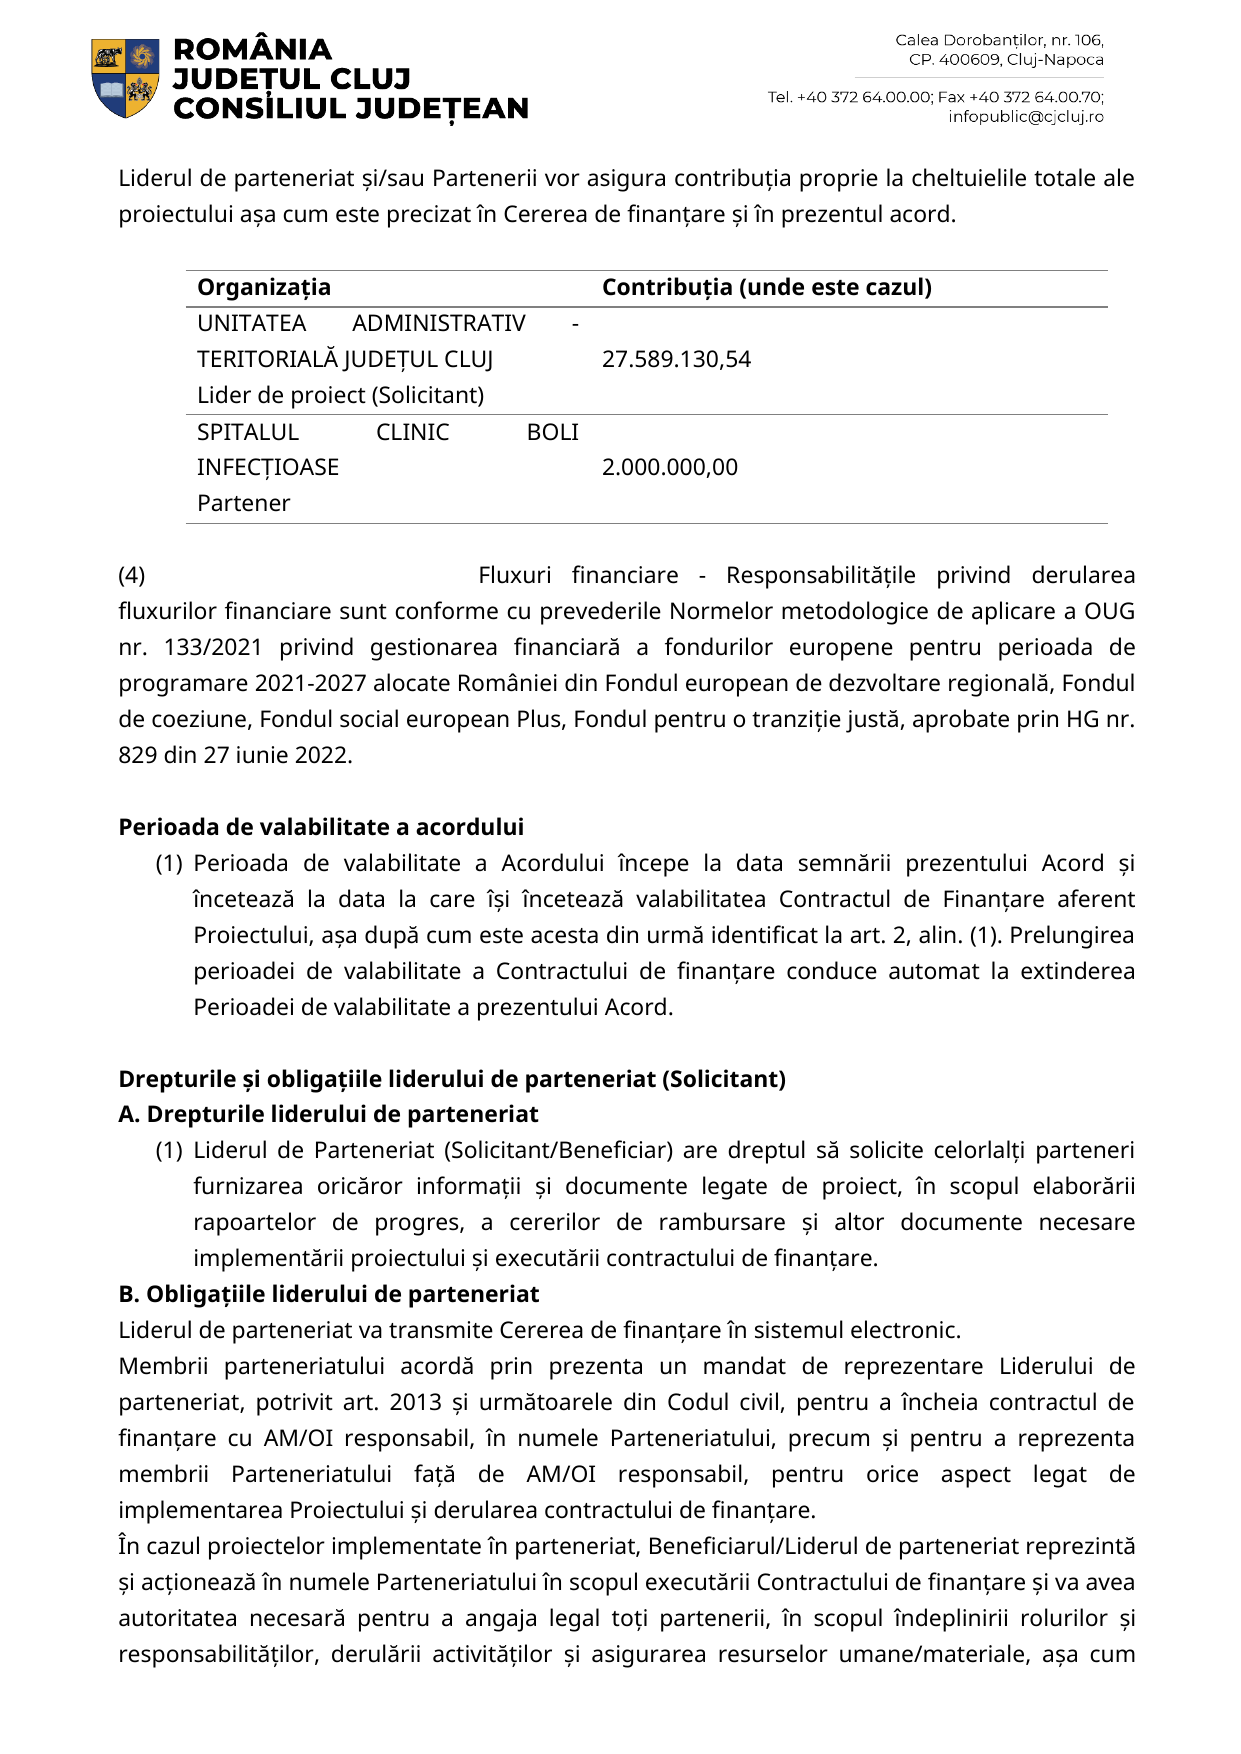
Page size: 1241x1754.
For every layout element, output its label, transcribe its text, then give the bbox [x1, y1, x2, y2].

picture [91, 32, 528, 126]
table_cell 2.000.000,00 [591, 415, 1108, 522]
text Liderul de parteneriat va transmite Cererea de finanțare în sistemul electronic. [118, 1314, 1137, 1345]
picture [767, 31, 1104, 126]
list Liderul de Parteneriat (Solicitant/Beneficiar) are dreptul să solicite celorlalți parteneri furnizarea oricăror informații şi documente legate de proiect, în scopul elaborării rapoartelor de progres, a cererilor de rambursare și altor documente necesare implementării proiectului și executării contractului de finanțare. [156, 1134, 1137, 1273]
table_header Organizația [186, 271, 591, 306]
table_cell SPITALUL CLINIC BOLI INFECȚIOASE Partener [186, 415, 591, 522]
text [118, 1530, 1137, 1669]
text (4) Fluxuri financiare - Responsabilitățile privind derularea fluxurilor financiare sunt conforme cu prevederile Normelor metodologice de aplicare a OUG nr. 133/2021 privind gestionarea financiară a fondurilor europene pentru perioada de programare 2021-2027 alocate României din Fondul european de dezvoltare regională, Fondul de coeziune, Fondul social european Plus, Fondul pentru o tranziţie justă, aprobate prin HG nr. 829 din 27 iunie 2022. [118, 559, 1137, 770]
table_cell UNITATEA ADMINISTRATIV - TERITORIALĂ JUDEȚUL CLUJ Lider de proiect (Solicitant) [186, 308, 591, 414]
text Liderul de parteneriat și/sau Partenerii vor asigura contribuția proprie la cheltuielile totale ale proiectului aşa cum este precizat în Cererea de finanțare şi în prezentul acord. [118, 162, 1137, 229]
text Drepturile şi obligațiile liderului de parteneriat (Solicitant) [118, 1062, 1137, 1094]
text Perioada de valabilitate a acordului [118, 811, 1137, 842]
table_header Contribuția (unde este cazul) [591, 271, 1108, 306]
text Membrii parteneriatului acordă prin prezenta un mandat de reprezentare Liderului de parteneriat, potrivit art. 2013 și următoarele din Codul civil, pentru a încheia contractul de finanțare cu AM/OI responsabil, în numele Parteneriatului, precum și pentru a reprezenta membrii Parteneriatului față de AM/OI responsabil, pentru orice aspect legat de implementarea Proiectului și derularea contractului de finanțare. [118, 1350, 1137, 1525]
list Perioada de valabilitate a Acordului începe la data semnării prezentului Acord și încetează la data la care își încetează valabilitatea Contractul de Finanțare aferent Proiectului, așa după cum este acesta din urmă identificat la art. 2, alin. (1). Prelungirea perioadei de valabilitate a Contractului de finanțare conduce automat la extinderea Perioadei de valabilitate a prezentului Acord. [156, 847, 1137, 1022]
text A. Drepturile liderului de parteneriat [118, 1098, 1137, 1130]
text B. Obligaţiile liderului de parteneriat [118, 1278, 1137, 1309]
table_cell 27.589.130,54 [591, 308, 1108, 414]
